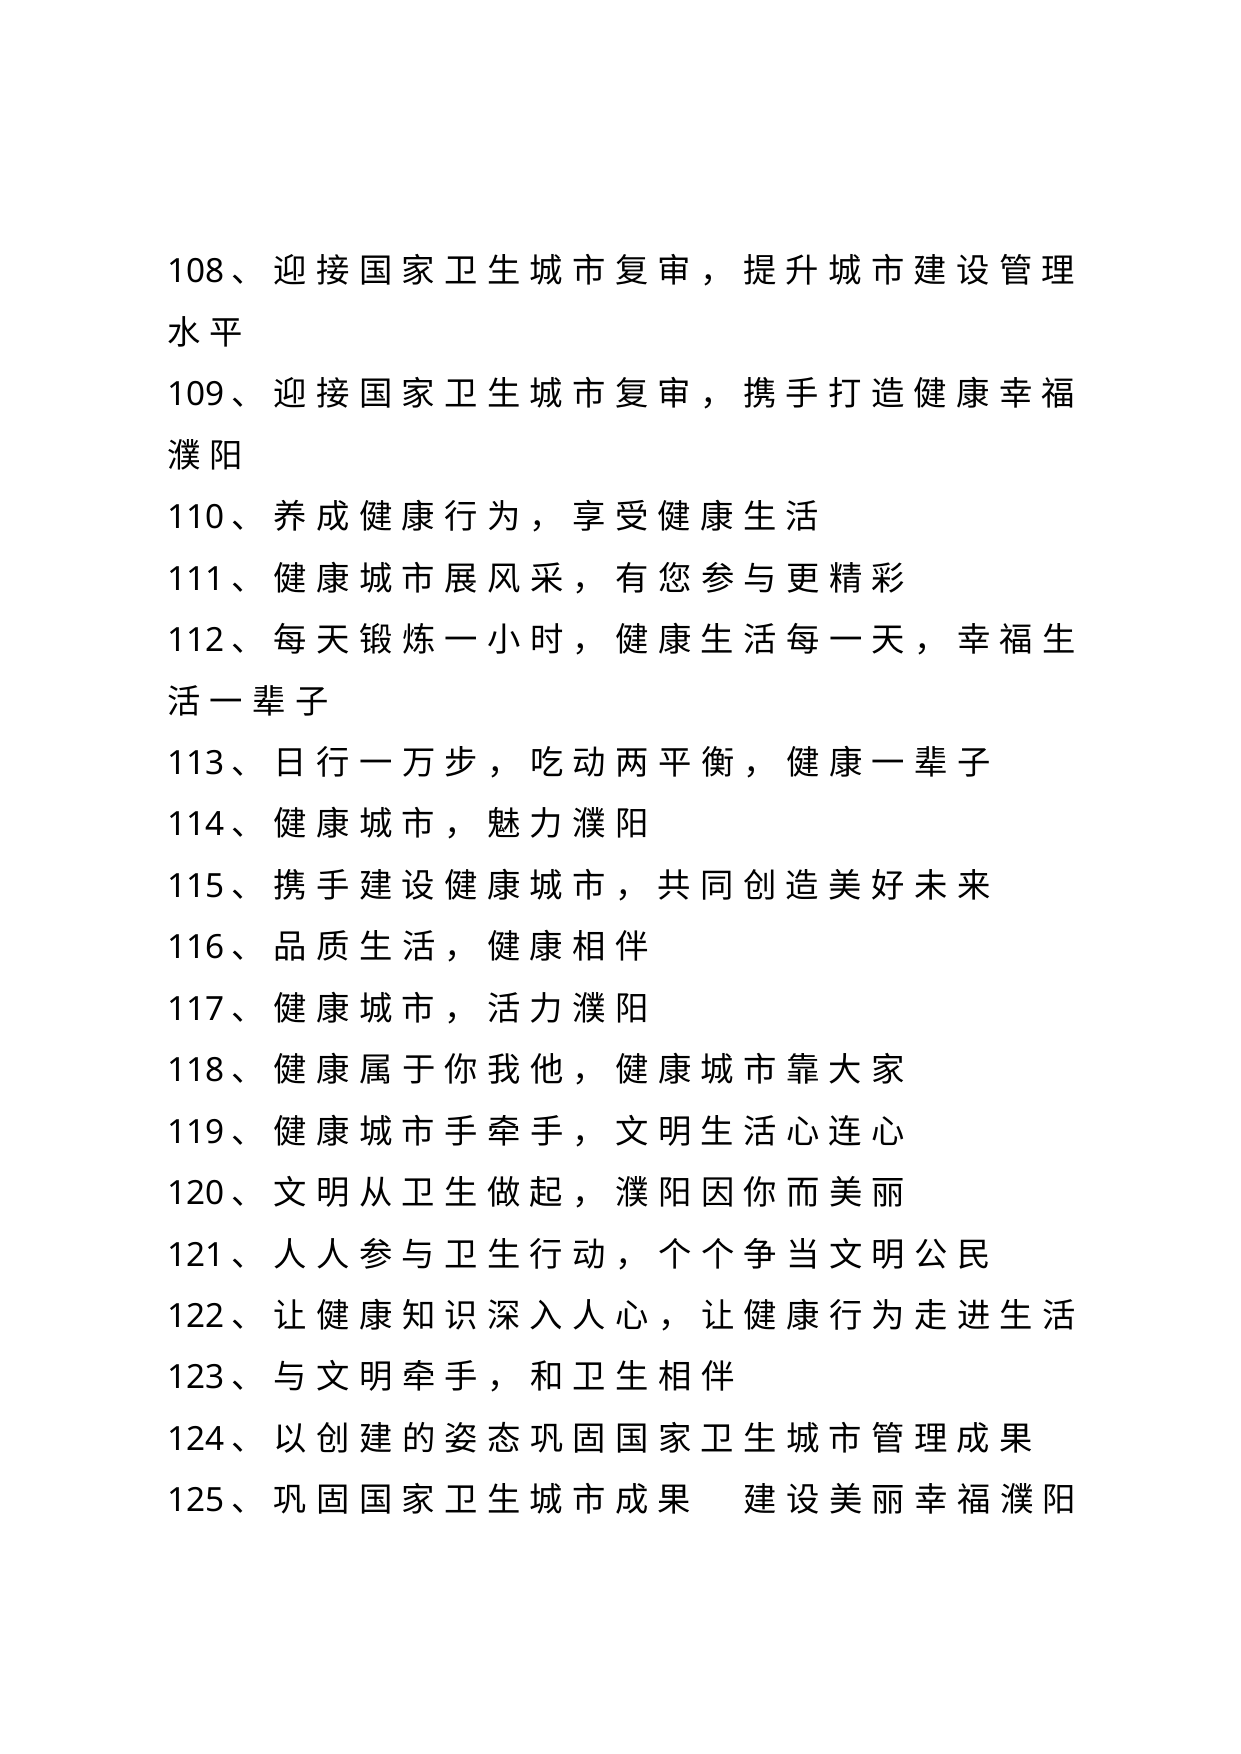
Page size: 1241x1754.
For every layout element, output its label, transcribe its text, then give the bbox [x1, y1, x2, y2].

text 121、人人参与卫生行动，个个争当文明公民 [167, 1221, 1085, 1282]
text 109、迎接国家卫生城市复审，携手打造健康幸福濮阳 [167, 361, 1085, 483]
text 113、日行一万步，吃动两平衡，健康一辈子 [167, 729, 1085, 791]
text 122、让健康知识深入人心，让健康行为走进生活 [167, 1282, 1085, 1344]
text 111、健康城市展风采，有您参与更精彩 [167, 545, 1085, 606]
text 123、与文明牵手，和卫生相伴 [167, 1344, 1085, 1405]
text 108、迎接国家卫生城市复审，提升城市建设管理水平 [167, 238, 1085, 361]
text 114、健康城市，魅力濮阳 [167, 791, 1085, 852]
text 120、文明从卫生做起，濮阳因你而美丽 [167, 1159, 1085, 1221]
text 115、携手建设健康城市，共同创造美好未来 [167, 852, 1085, 914]
text 112、每天锻炼一小时，健康生活每一天，幸福生活一辈子 [167, 606, 1085, 729]
text 119、健康城市手牵手，文明生活心连心 [167, 1098, 1085, 1159]
text 124、以创建的姿态巩固国家卫生城市管理成果 [167, 1405, 1085, 1467]
text 116、品质生活，健康相伴 [167, 914, 1085, 975]
text 117、健康城市，活力濮阳 [167, 975, 1085, 1037]
text 110、养成健康行为，享受健康生活 [167, 483, 1085, 545]
text 125、巩固国家卫生城市成果 建设美丽幸福濮阳 [167, 1467, 1085, 1528]
text 118、健康属于你我他，健康城市靠大家 [167, 1037, 1085, 1098]
